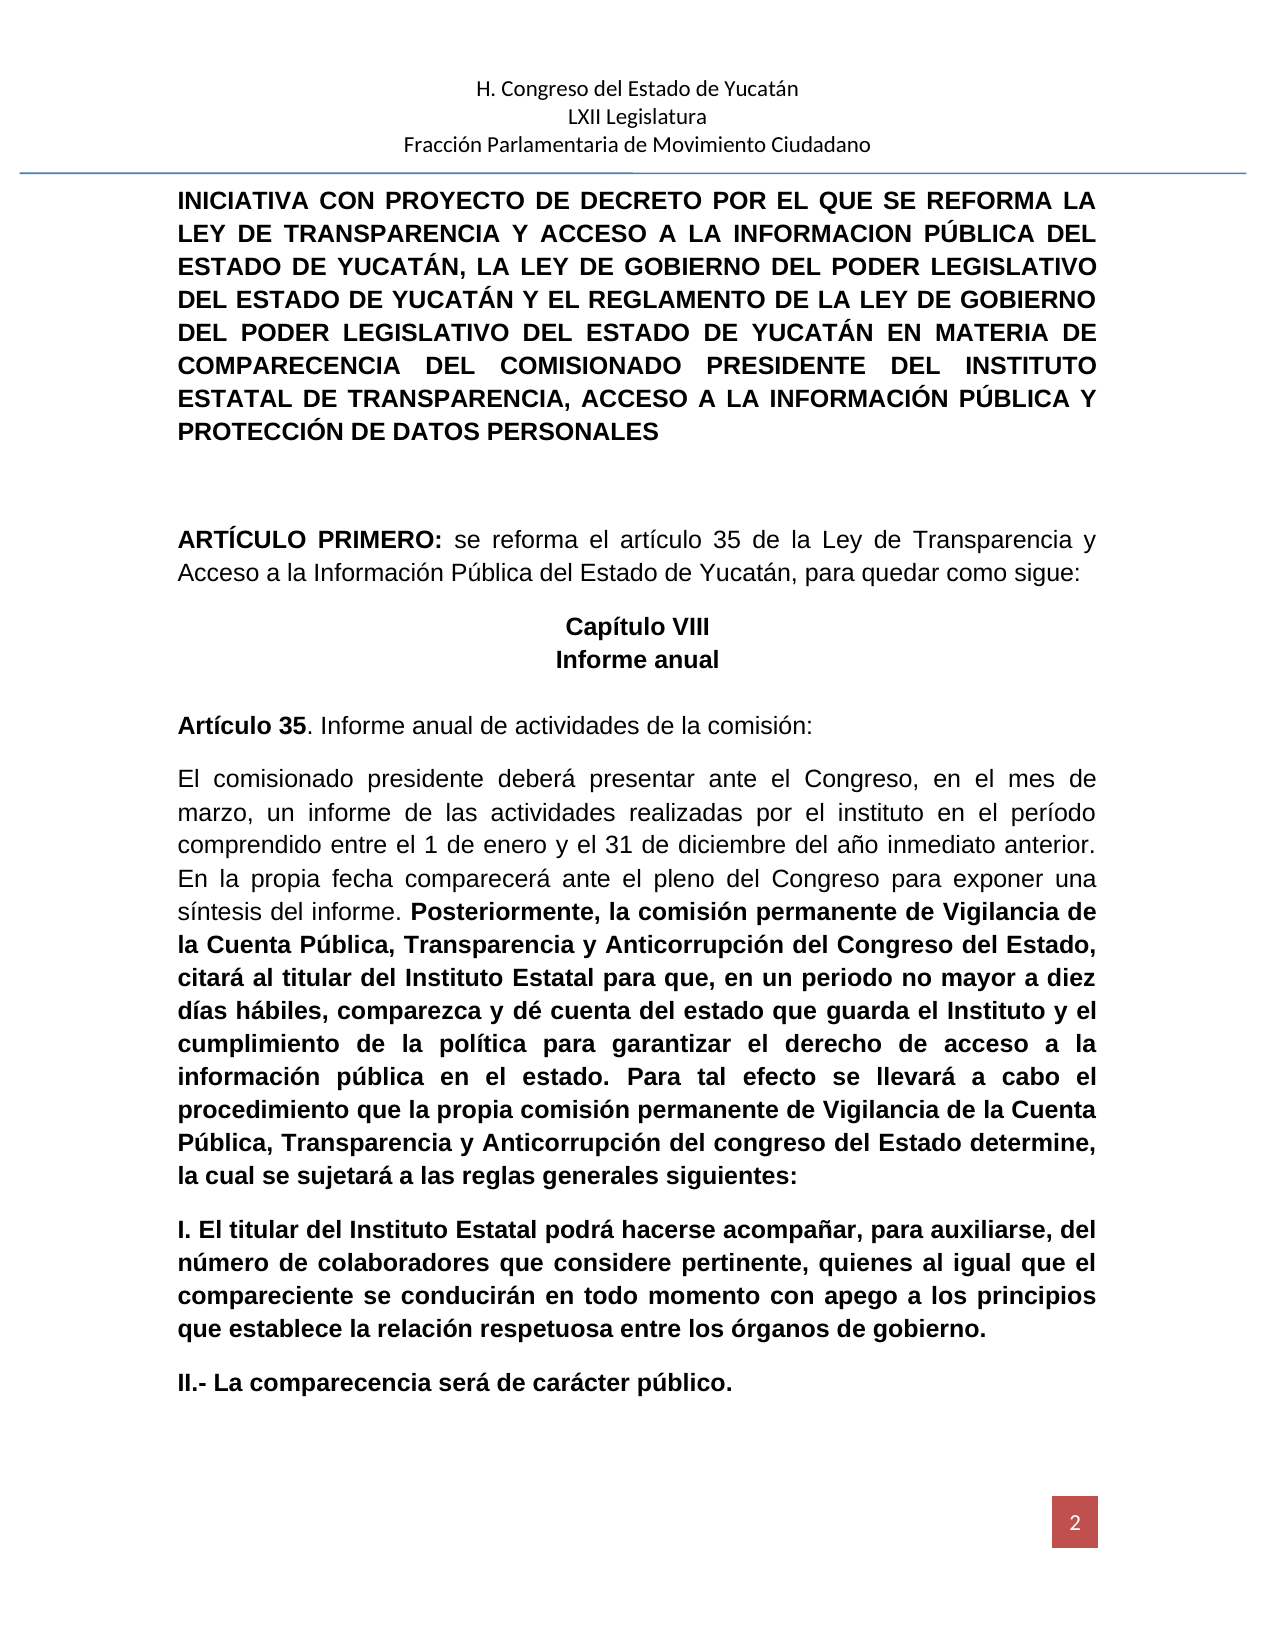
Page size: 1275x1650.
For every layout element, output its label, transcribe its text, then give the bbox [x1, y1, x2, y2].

text El comisionado presidente deberá presentar ante el Congreso, en el mes de marzo, un informe de las actividades realizadas por el instituto en el período comprendido entre el 1 de enero y el 31 de diciembre del año inmediato anterior. En la propia fecha comparecerá ante el pleno del Congreso para exponer una síntesis del informe. Posteriormente, la comisión permanente de Vigilancia de la Cuenta Pública, Transparencia y Anticorrupción del Congreso del Estado, citará al titular del Instituto Estatal para que, en un periodo no mayor a diez días hábiles, comparezca y dé cuenta del estado que guarda el Instituto y el cumplimiento de la política para garantizar el derecho de acceso a la información pública en el estado. Para tal efecto se llevará a cabo el procedimiento que la propia comisión permanente de Vigilancia de la Cuenta Pública, Transparencia y Anticorrupción del congreso del Estado determine, la cual se sujetará a las reglas generales siguientes: [177, 764, 1098, 1189]
text Artículo 35. Informe anual de actividades de la comisión: [177, 711, 1098, 739]
text Capítulo VIII [177, 612, 1098, 640]
text I. El titular del Instituto Estatal podrá hacerse acompañar, para auxiliarse, del número de colaboradores que considere pertinente, quienes al igual que el compareciente se conducirán en todo momento con apego a los principios que establece la relación respetuosa entre los órganos de gobierno. [177, 1214, 1098, 1342]
text Informe anual [177, 644, 1098, 673]
text ARTÍCULO PRIMERO: se reforma el artículo 35 de la Ley de Transparencia y Acceso a la Información Pública del Estado de Yucatán, para quedar como sigue: [177, 525, 1098, 586]
text INICIATIVA CON PROYECTO DE DECRETO POR EL QUE SE REFORMA LA LEY DE TRANSPARENCIA Y ACCESO A LA INFORMACION PÚBLICA DEL ESTADO DE YUCATÁN, LA LEY DE GOBIERNO DEL PODER LEGISLATIVO DEL ESTADO DE YUCATÁN Y EL REGLAMENTO DE LA LEY DE GOBIERNO DEL PODER LEGISLATIVO DEL ESTADO DE YUCATÁN EN MATERIA DE COMPARECENCIA DEL COMISIONADO PRESIDENTE DEL INSTITUTO ESTATAL DE TRANSPARENCIA, ACCESO A LA INFORMACIÓN PÚBLICA Y PROTECCIÓN DE DATOS PERSONALES [177, 186, 1098, 446]
text II.- La comparecencia será de carácter público. [177, 1367, 1098, 1396]
